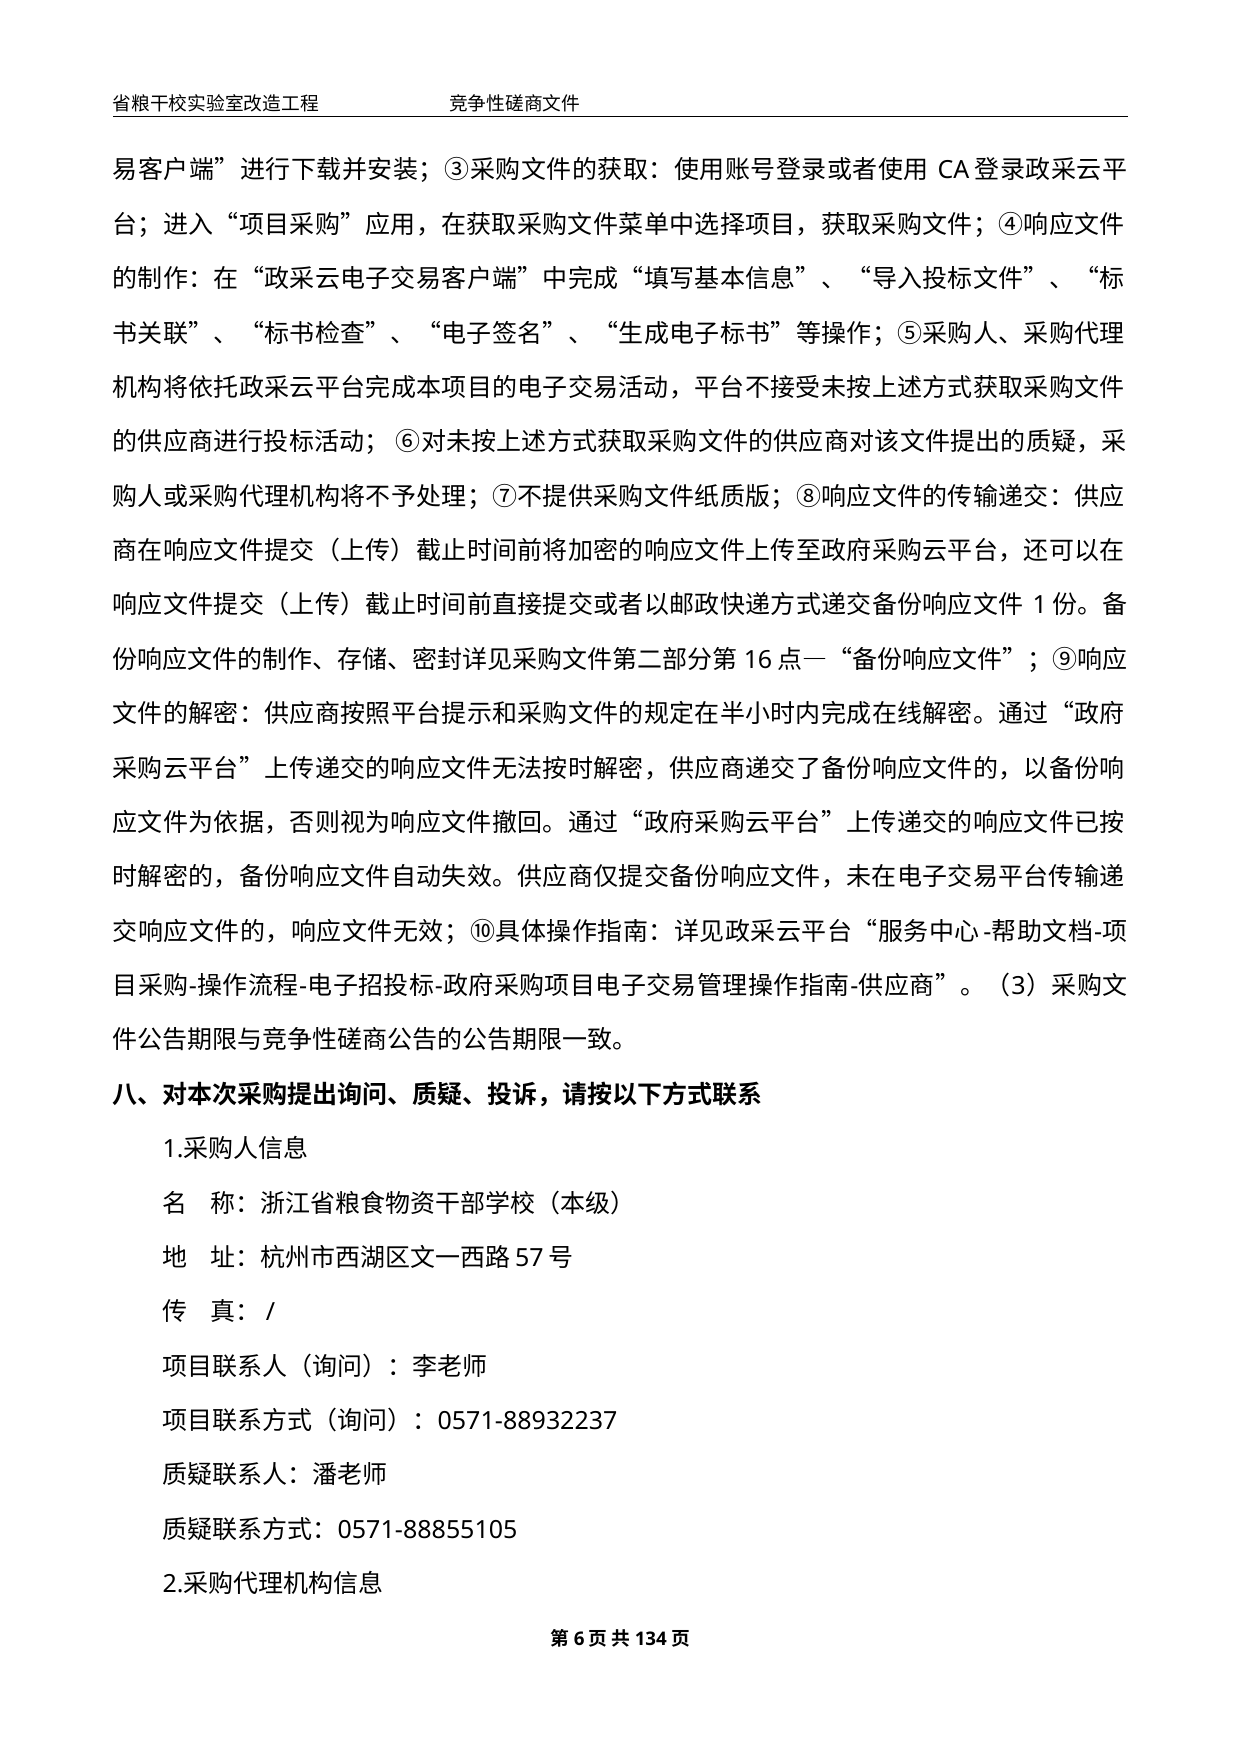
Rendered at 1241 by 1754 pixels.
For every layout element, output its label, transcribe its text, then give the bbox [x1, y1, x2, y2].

text 质疑联系人：潘老师 [112, 1455, 1128, 1491]
text 2.采购代理机构信息 [112, 1564, 1128, 1600]
text 地 址：杭州市西湖区文一西路57号 [112, 1237, 1128, 1274]
text 质疑联系方式：0571-88855105 [112, 1509, 1128, 1546]
text 八、对本次采购提出询问、质疑、投诉，请按以下方式联系 [112, 1074, 1128, 1111]
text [112, 150, 1128, 1056]
text 名 称：浙江省粮食物资干部学校（本级） [112, 1183, 1128, 1219]
text 传 真： / [112, 1292, 1128, 1328]
text 1.采购人信息 [112, 1129, 1128, 1165]
text 项目联系人（询问）：李老师 [112, 1346, 1128, 1382]
text 项目联系方式（询问）：0571-88932237 [112, 1401, 1128, 1437]
